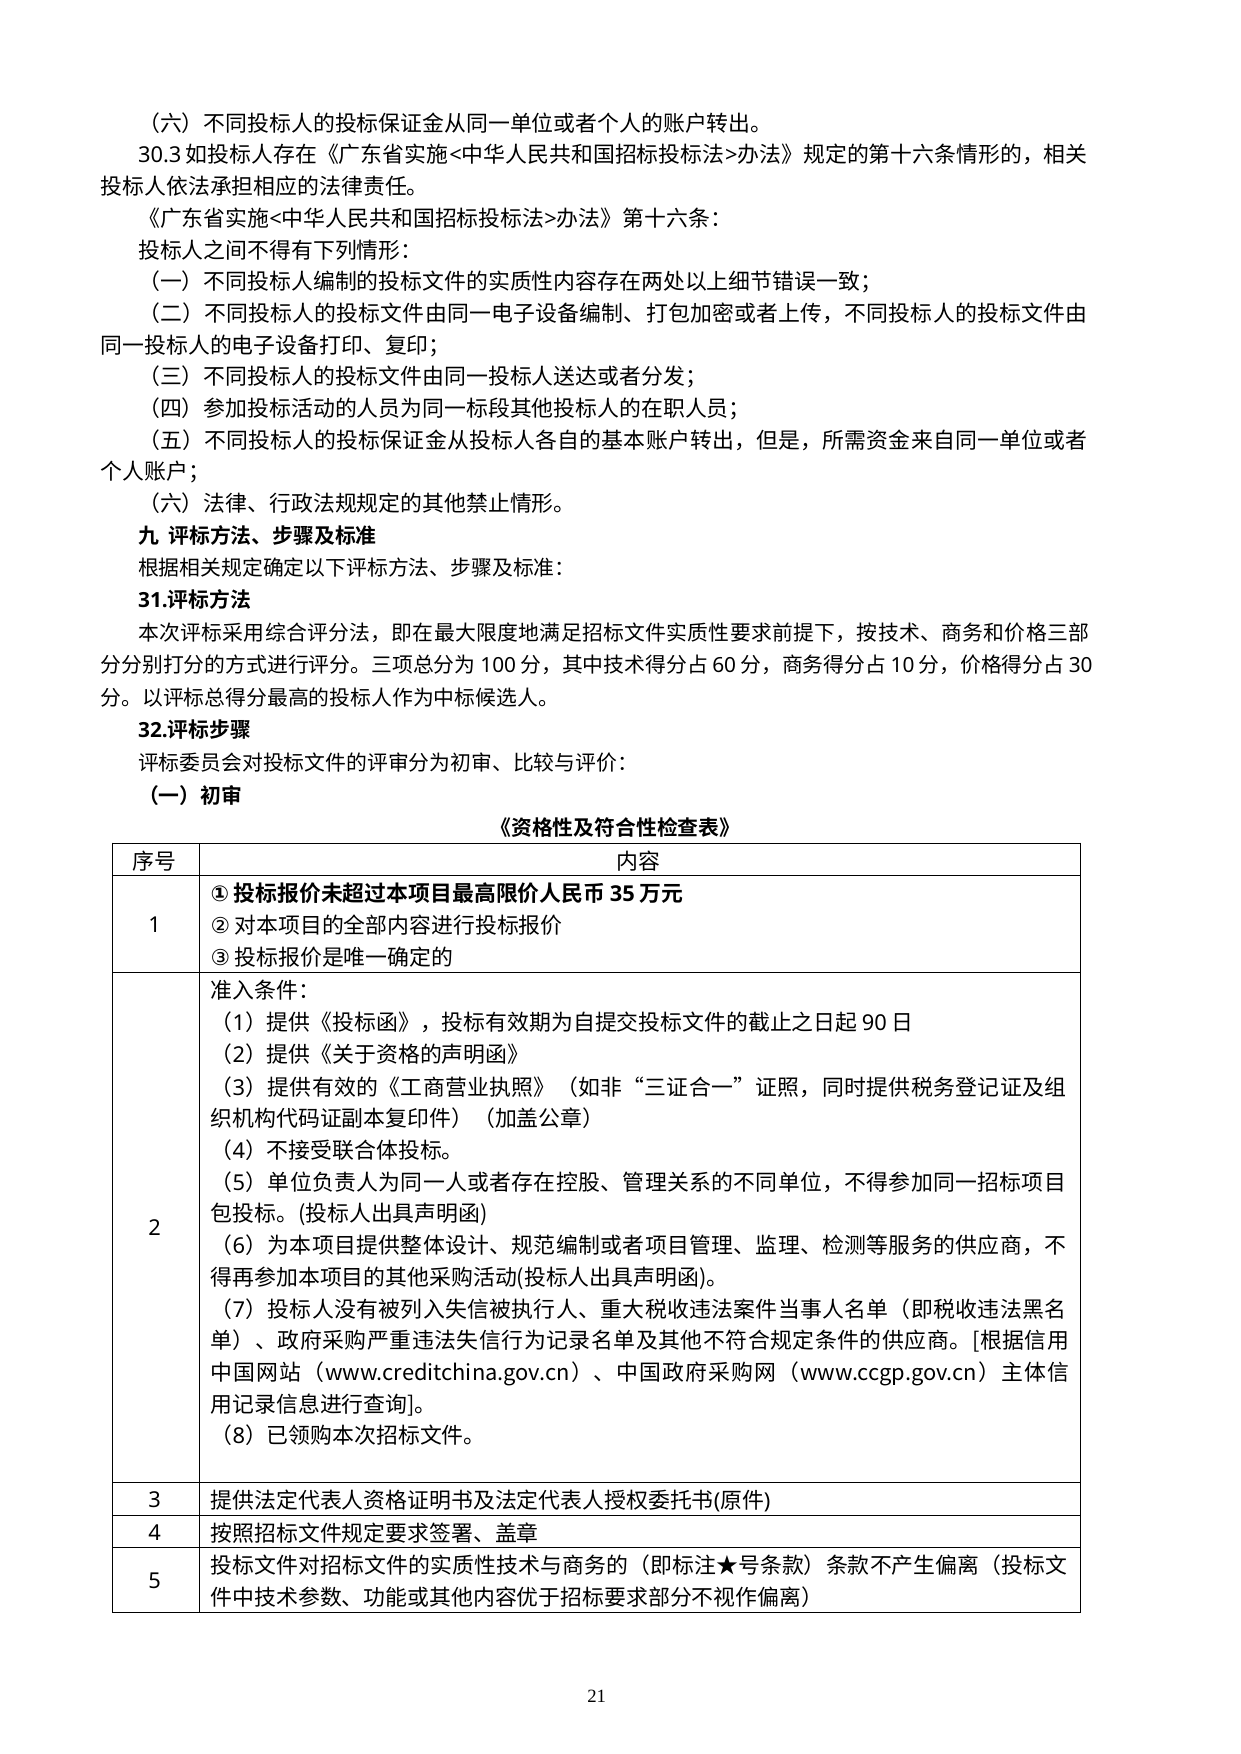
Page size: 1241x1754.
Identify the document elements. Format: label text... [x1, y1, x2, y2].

text 本次评标采用综合评分法，即在最大限度地满足招标文件实质性要求前提下，按技术、商务和价格三部分分别打分的方式进行评分。三项总分为100分，其中技术得分占60分，商务得分占10分，价格得分占30分。以评标总得分最高的投标人作为中标候选人。 [100, 615, 1092, 713]
text 32.评标步骤 [100, 713, 1092, 745]
text 根据相关规定确定以下评标方法、步骤及标准： [100, 550, 1092, 583]
text （五）不同投标人的投标保证金从投标人各自的基本账户转出，但是，所需资金来自同一单位或者个人账户； [100, 423, 1089, 486]
text 评标委员会对投标文件的评审分为初审、比较与评价： [100, 745, 1092, 778]
text （一）初审 [100, 778, 1092, 810]
table_header 序号 [113, 844, 199, 875]
table_cell 按照招标文件规定要求签署、盖章 [200, 1516, 1080, 1547]
text 《资格性及符合性检查表》 [100, 810, 1092, 843]
text 《广东省实施<中华人民共和国招标投标法>办法》第十六条： [100, 201, 1089, 233]
table_header 内容 [200, 844, 1080, 875]
text 九 评标方法、步骤及标准 [100, 518, 1092, 550]
table_cell 提供法定代表人资格证明书及法定代表人授权委托书(原件) [200, 1483, 1080, 1514]
table_cell 3 [113, 1483, 199, 1514]
text 投标人之间不得有下列情形： [100, 233, 1089, 264]
text （二）不同投标人的投标文件由同一电子设备编制、打包加密或者上传，不同投标人的投标文件由同一投标人的电子设备打印、复印； [100, 296, 1089, 359]
table_cell 准入条件： （1）提供《投标函》，投标有效期为自提交投标文件的截止之日起90日 （2）提供《关于资格的声明函》 （3）提供有效的《工商营业执照》（如非“三证合一”证照，同时提供税务登记证及组织机构代码证副本复印件）（加盖公章） （4）不接受联合体投标。 （5）单位负责人为同一人或者存在控股、管理关系的不同单位，不得参加同一招标项目包投标。(投标人出具声明函) （6）为本项目提供整体设计、规范编制或者项目管理、监理、检测等服务的供应商，不得再参加本项目的其他采购活动(投标人出具声明函)。 （7）投标人没有被列入失信被执行人、重大税收违法案件当事人名单（即税收违法黑名单）、政府采购严重违法失信行为记录名单及其他不符合规定条件的供应商。[根据信用中国网站（www.creditchina.gov.cn）、中国政府采购网（www.ccgp.gov.cn）主体信用记录信息进行查询]。 （8）已领购本次招标文件。 [200, 973, 1080, 1482]
table_cell 1 [113, 876, 199, 972]
text （六）法律、行政法规规定的其他禁止情形。 [100, 486, 1089, 518]
table_cell 投标文件对招标文件的实质性技术与商务的（即标注★号条款）条款不产生偏离（投标文件中技术参数、功能或其他内容优于招标要求部分不视作偏离） [200, 1548, 1080, 1612]
table_cell ①投标报价未超过本项目最高限价人民币35万元 ②对本项目的全部内容进行投标报价 ③投标报价是唯一确定的 [200, 876, 1080, 972]
text 30.3如投标人存在《广东省实施<中华人民共和国招标投标法>办法》规定的第十六条情形的，相关投标人依法承担相应的法律责任。 [100, 137, 1089, 201]
text （四）参加投标活动的人员为同一标段其他投标人的在职人员； [100, 391, 1089, 423]
text （一）不同投标人编制的投标文件的实质性内容存在两处以上细节错误一致； [100, 264, 1089, 296]
table_cell 2 [113, 973, 199, 1482]
table_cell 4 [113, 1516, 199, 1547]
text （六）不同投标人的投标保证金从同一单位或者个人的账户转出。 [100, 106, 1089, 137]
text 31.评标方法 [100, 583, 1092, 615]
table_cell 5 [113, 1548, 199, 1612]
text （三）不同投标人的投标文件由同一投标人送达或者分发； [100, 359, 1089, 391]
